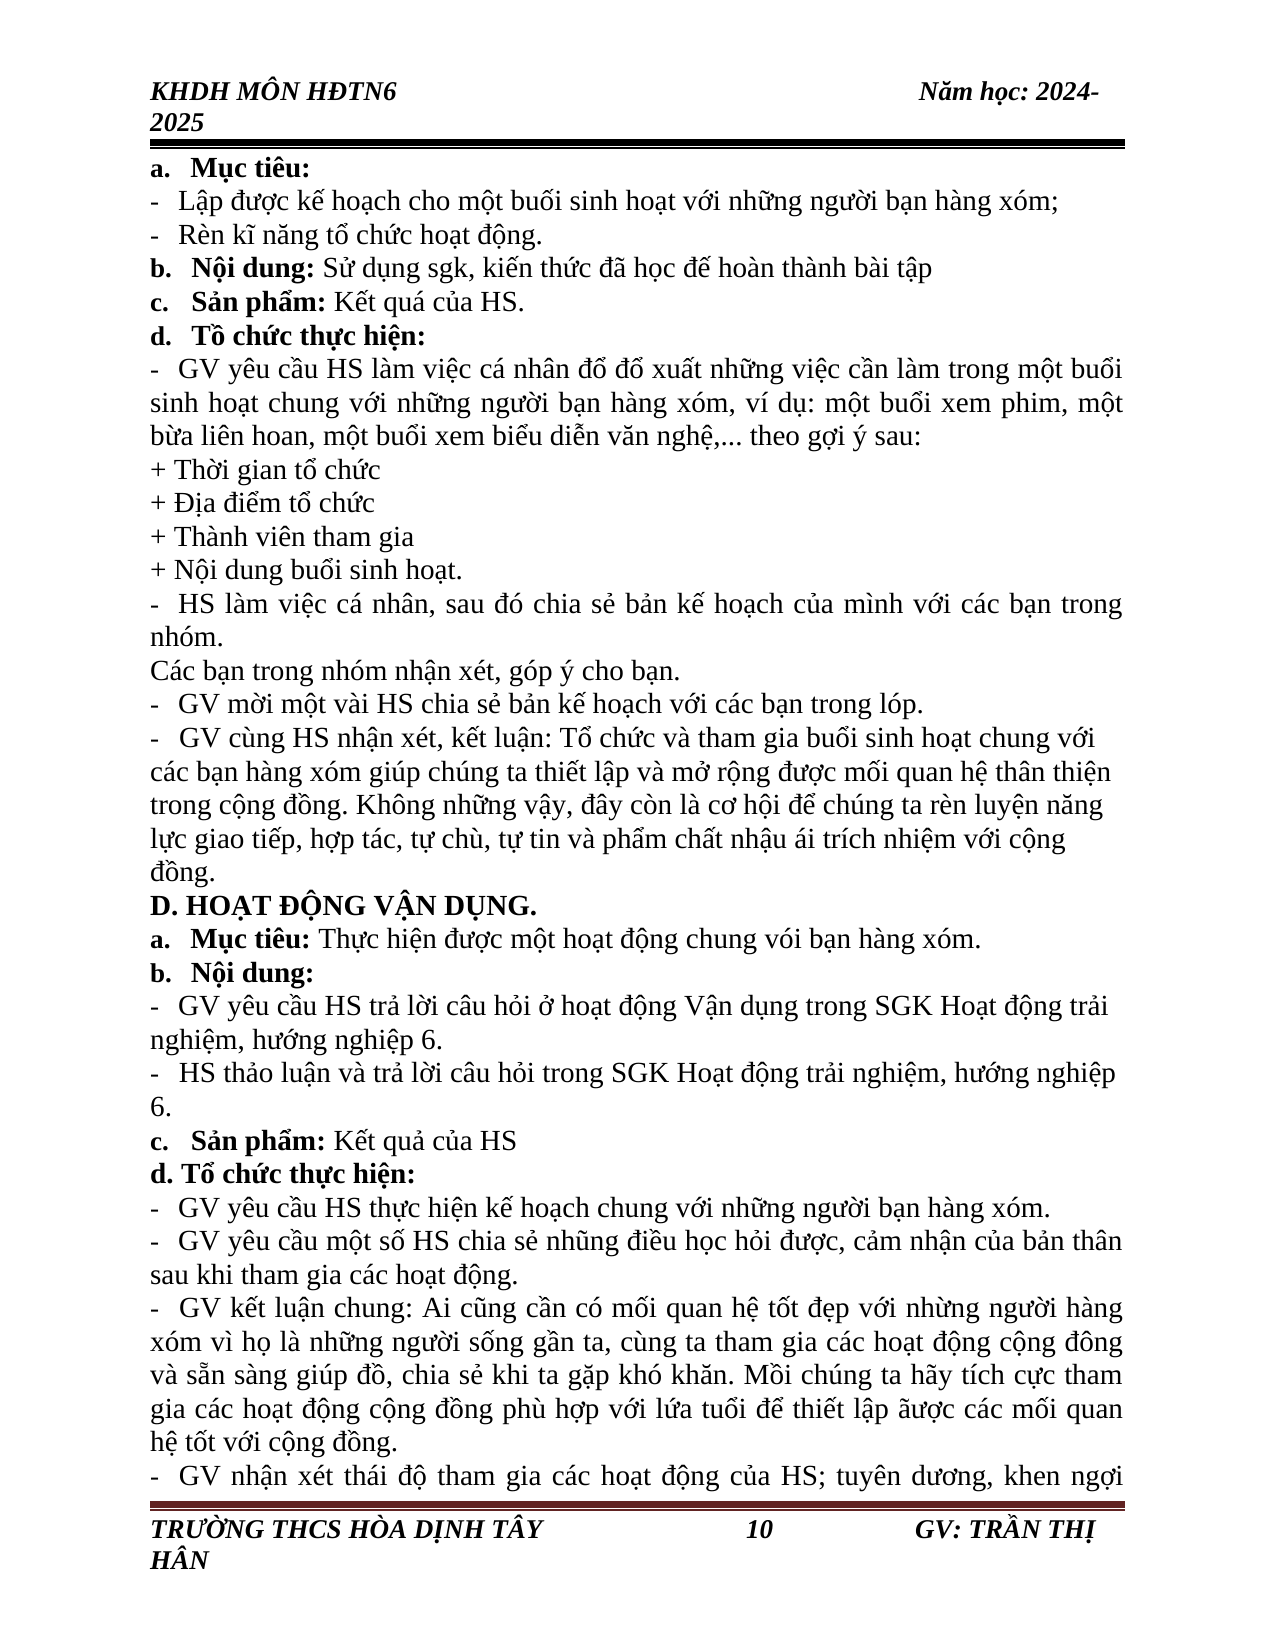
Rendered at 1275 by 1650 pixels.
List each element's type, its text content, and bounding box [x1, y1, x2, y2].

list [150, 1458, 1125, 1492]
list Lập được kế hoạch cho một buối sinh hoạt với những người bạn hàng xóm; [150, 183, 1125, 217]
list GV yêu cầu một số HS chia sẻ nhũng điều học hỏi được, cảm nhận của bản thân sau khi tham gia các hoạt động. [150, 1223, 1125, 1290]
list GV yêu cầu HS thực hiện kế hoạch chung với những người bạn hàng xóm. [150, 1190, 1125, 1223]
list HS thảo luận và trả lời câu hỏi trong SGK Hoạt động trải nghiệm, hướng nghiệp 6. [150, 1056, 1125, 1123]
text D. HOẠT ĐỘNG VẬN DỤNG. [150, 888, 1125, 921]
text d. Tổ chức thực hiện: [150, 1156, 1125, 1190]
text + Nội dung buổi sinh hoạt. [150, 552, 1125, 586]
list GV yêu cầu HS trả lời câu hỏi ở hoạt động Vận dụng trong SGK Hoạt động trải nghiệm, hướng nghiệp 6. [150, 988, 1125, 1056]
list Nội dung: [150, 955, 1125, 988]
list Mục tiêu: [150, 150, 1125, 183]
list HS làm việc cá nhân, sau đó chia sẻ bản kế hoạch của mình với các bạn trong nhóm. [150, 586, 1125, 653]
list GV yêu cầu HS làm việc cá nhân đổ đổ xuất những việc cần làm trong một buổi sinh hoạt chung với những người bạn hàng xóm, ví dụ: một buổi xem phim, một bừa liên hoan, một buổi xem biểu diễn văn nghệ,... theo gợi ý sau: [150, 351, 1125, 452]
text + Địa điểm tổ chức [150, 485, 1125, 519]
text + Thành viên tham gia [150, 519, 1125, 552]
list GV mời một vài HS chia sẻ bản kế hoạch với các bạn trong lóp. [150, 687, 1125, 720]
list Mục tiêu: Thực hiện được một hoạt động chung vói bạn hàng xóm. [150, 921, 1125, 955]
list GV kết luận chung: Ai cũng cần có mối quan hệ tốt đẹp với nhừng người hàng xóm vì họ là những người sống gần ta, cùng ta tham gia các hoạt động cộng đông và sẵn sàng giúp đồ, chia sẻ khi ta gặp khó khăn. Mồi chúng ta hãy tích cực tham gia các hoạt động cộng đồng phù hợp với lứa tuổi để thiết lập ãược các mối quan hệ tốt với cộng đồng. [150, 1290, 1125, 1458]
list Tồ chức thực hiện: [150, 318, 1125, 351]
list Sản phẩm: Kết quá của HS. [150, 284, 1125, 318]
list Nội dung: Sử dụng sgk, kiến thức đã học đế hoàn thành bài tập [150, 251, 1125, 284]
list Rèn kĩ năng tổ chức hoạt động. [150, 217, 1125, 251]
list GV cùng HS nhận xét, kết luận: Tổ chức và tham gia buổi sinh hoạt chung với các bạn hàng xóm giúp chúng ta thiết lập và mở rộng được mối quan hệ thân thiện trong cộng đồng. Không những vậy, đây còn là cơ hội để chúng ta rèn luyện năng lực giao tiếp, hợp tác, tự chù, tự tin và phẩm chất nhậu ái trích nhiệm với cộng đồng. [150, 720, 1125, 888]
list Sản phẩm: Kết quả của HS [150, 1123, 1125, 1156]
text + Thời gian tổ chức [150, 452, 1125, 485]
text Các bạn trong nhóm nhận xét, góp ý cho bạn. [150, 653, 1125, 687]
